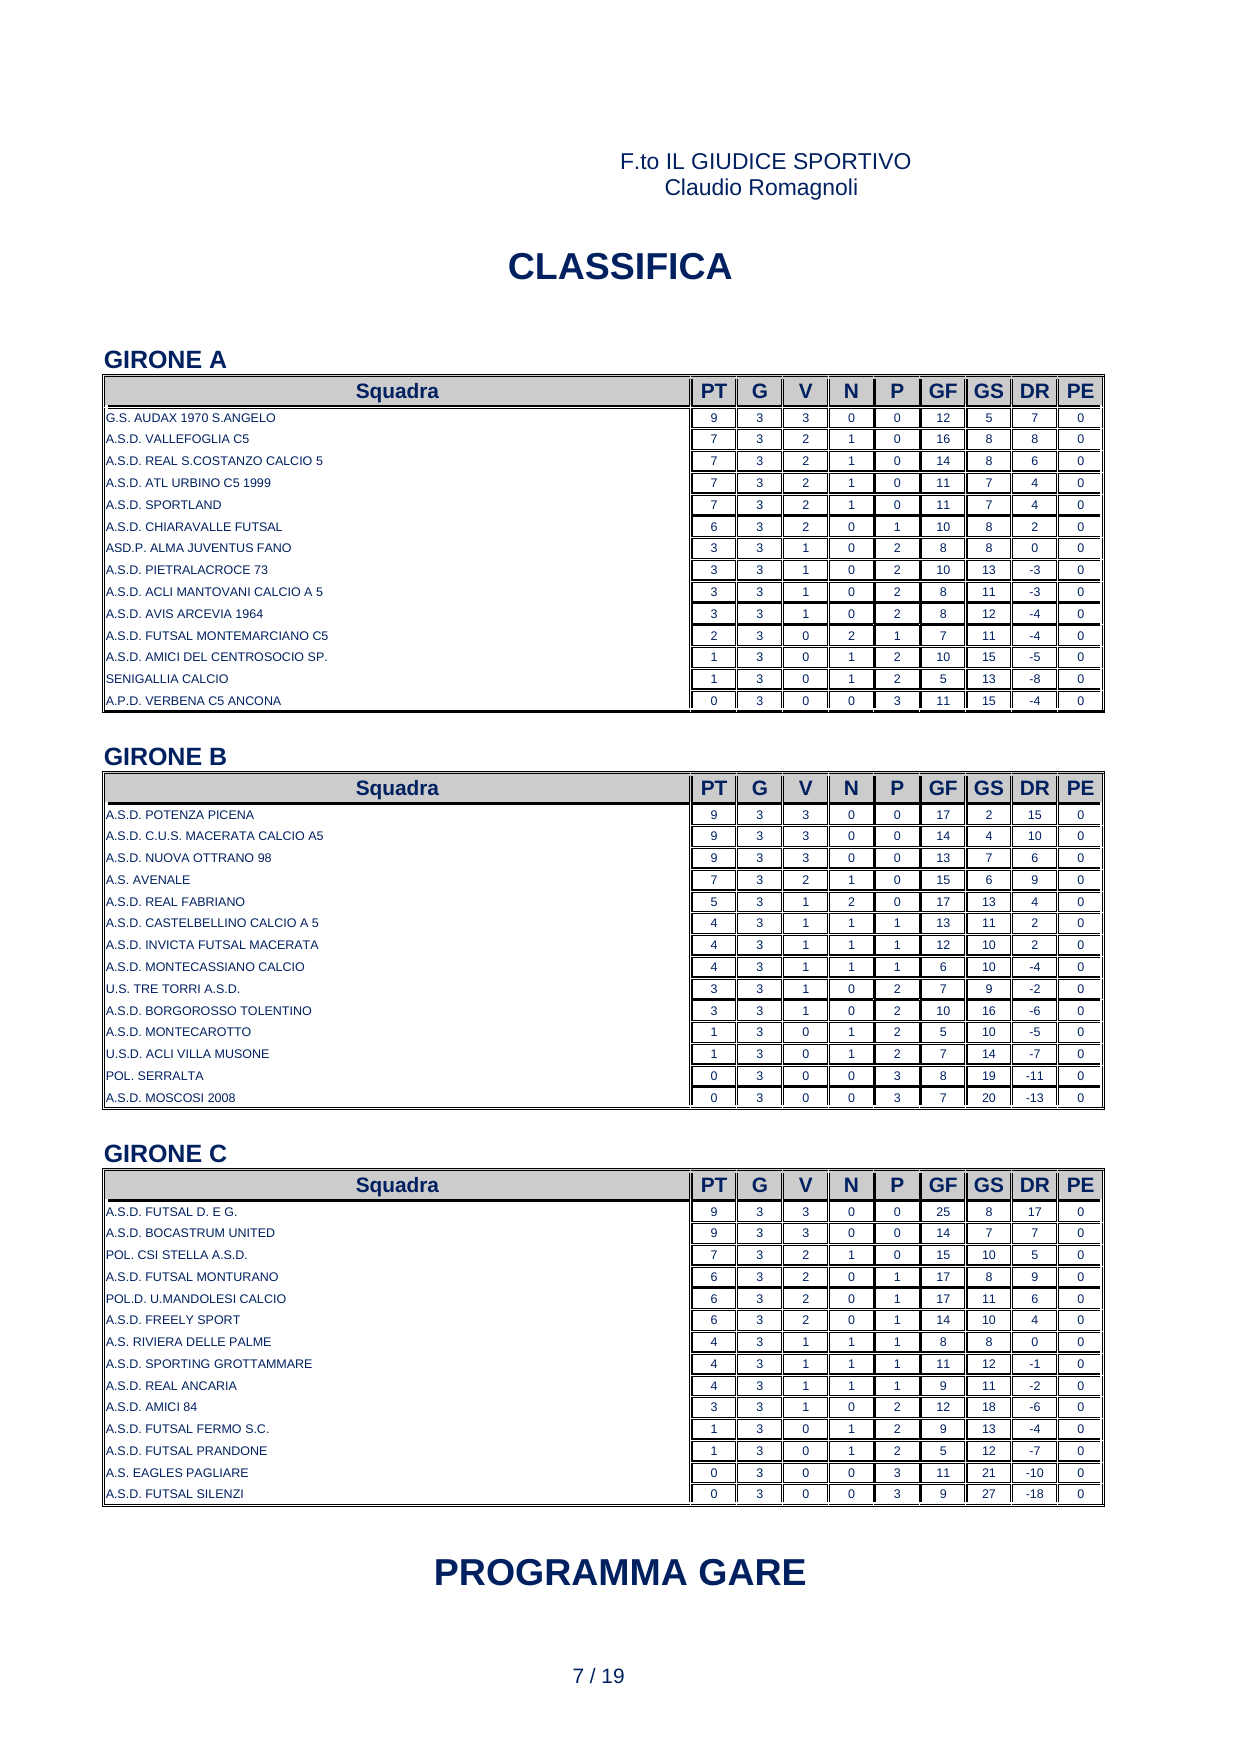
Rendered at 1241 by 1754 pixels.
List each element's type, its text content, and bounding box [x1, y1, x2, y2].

table_cell -18 [1012, 1485, 1058, 1504]
table_cell 0 [1059, 492, 1102, 514]
table_header GS [966, 774, 1012, 802]
table_cell 1 [876, 914, 919, 933]
table_cell 0 [830, 409, 873, 427]
table_cell 0 [830, 980, 873, 998]
table_cell -4 [1013, 958, 1056, 976]
table_header PT [691, 774, 737, 802]
table_cell 12 [922, 1398, 964, 1417]
table_cell 5 [922, 670, 964, 688]
table_header GF [920, 1169, 966, 1199]
table_cell 9 [1013, 1268, 1056, 1286]
table_cell 1 [784, 1001, 827, 1020]
table_cell 7 [693, 496, 735, 514]
table_cell 20 [966, 1088, 1012, 1107]
table_cell 0 [1013, 1333, 1056, 1351]
table_cell 8 [922, 583, 964, 601]
table_cell 0 [830, 1268, 873, 1286]
table_cell 3 [874, 692, 920, 710]
table_cell 3 [738, 1001, 781, 1020]
table_cell ASD.P. ALMA JUVENTUS FANO [105, 536, 689, 557]
table_cell A.S.D. PIETRALACROCE 73 [105, 558, 689, 579]
table_cell 3 [693, 604, 735, 623]
text CLASSIFICA [103, 244, 1137, 287]
table_cell 3 [693, 1398, 735, 1417]
table_cell 0 [1059, 1199, 1102, 1221]
table_cell 15 [922, 1246, 964, 1264]
table_cell 18 [968, 1398, 1010, 1417]
table_cell 0 [1059, 1438, 1102, 1460]
table_header DR [1012, 774, 1058, 802]
table_cell 3 [738, 805, 781, 824]
table_cell 17 [922, 805, 964, 824]
table_cell 3 [738, 1045, 781, 1063]
table_cell 3 [784, 849, 827, 867]
table_cell 9 [922, 1420, 964, 1438]
table_cell 3 [738, 409, 781, 427]
table_cell -8 [1013, 670, 1056, 688]
table_cell 3 [738, 430, 781, 449]
table_cell 8 [968, 430, 1010, 449]
table_cell 2 [784, 430, 827, 449]
table_cell 3 [738, 893, 781, 911]
table_cell 8 [922, 1333, 964, 1351]
table_cell 11 [968, 626, 1010, 644]
table_cell -1 [1013, 1355, 1056, 1373]
table_cell 15 [1013, 805, 1056, 824]
table_cell 8 [922, 539, 964, 557]
table_cell -11 [1013, 1067, 1056, 1085]
table_cell 0 [1059, 1373, 1102, 1395]
table_cell 0 [1059, 998, 1103, 1020]
table_cell 7 [968, 474, 1010, 492]
table_cell 10 [922, 517, 964, 536]
table_cell 8 [968, 517, 1010, 536]
table_cell 1 [876, 1355, 919, 1373]
table_header PE [1058, 377, 1102, 405]
table_cell 7 [693, 430, 735, 449]
table_cell 15 [966, 692, 1012, 710]
table_cell 3 [738, 1377, 781, 1395]
table_header Squadra [105, 1169, 691, 1199]
table_cell 1 [830, 914, 873, 933]
table_cell 7 [968, 496, 1010, 514]
table_cell 10 [968, 958, 1010, 976]
table_cell 8 [968, 539, 1010, 557]
table_cell 0 [876, 430, 919, 449]
table_cell 2 [876, 1442, 919, 1460]
table_header PT [691, 377, 737, 405]
table_cell 0 [1059, 1330, 1102, 1351]
table_cell 17 [922, 1289, 964, 1308]
table_cell 10 [922, 1001, 964, 1020]
table_cell 2 [784, 1268, 827, 1286]
table_cell 1 [784, 1355, 827, 1373]
table_cell 3 [738, 1202, 781, 1221]
table_cell -3 [1013, 561, 1056, 579]
table_cell 3 [738, 539, 781, 557]
table_cell 7 [693, 1246, 735, 1264]
table_cell 3 [738, 583, 781, 601]
table_cell -5 [1013, 1023, 1056, 1041]
table_cell 0 [830, 1289, 873, 1308]
table_cell 1 [876, 1311, 919, 1329]
table_cell 4 [1013, 474, 1056, 492]
table_cell 12 [968, 1355, 1010, 1373]
table_cell -5 [1013, 648, 1056, 666]
table_cell 0 [876, 871, 919, 889]
table_header N [829, 1169, 874, 1199]
table_cell 13 [968, 893, 1010, 911]
table_cell 2 [784, 496, 827, 514]
table_cell 4 [693, 1355, 735, 1373]
table_cell 3 [693, 980, 735, 998]
table_cell 0 [1059, 889, 1102, 911]
table_cell 0 [1059, 802, 1102, 824]
table_cell 0 [1059, 601, 1102, 623]
table_cell 3 [738, 1311, 781, 1329]
table_cell A.S.D. C.U.S. MACERATA CALCIO A5 [105, 824, 689, 846]
table_cell 3 [738, 1023, 781, 1041]
table_header P [874, 375, 920, 405]
table_cell 3 [738, 1398, 781, 1417]
table_cell 1 [784, 936, 827, 954]
table_cell 0 [691, 1485, 737, 1504]
table_cell 3 [784, 805, 827, 824]
table_cell 21 [968, 1464, 1010, 1482]
table_cell A.S.D. BORGOROSSO TOLENTINO [105, 998, 689, 1020]
table_cell 16 [922, 430, 964, 449]
table_cell 6 [1013, 1289, 1056, 1308]
table_cell 7 [1013, 409, 1056, 427]
text GIRONE A [103, 345, 1137, 374]
table_header GF [920, 375, 966, 405]
table_cell 1 [693, 1023, 735, 1041]
table_cell 8 [922, 604, 964, 623]
table_cell 1 [830, 1377, 873, 1395]
table_cell 0 [783, 692, 828, 710]
table_cell 2 [876, 648, 919, 666]
table_cell 1 [830, 936, 873, 954]
table_cell 2 [1013, 914, 1056, 933]
table_cell 8 [968, 1202, 1010, 1221]
table_cell A.S.D. AVIS ARCEVIA 1964 [105, 601, 689, 623]
table_cell 5 [1013, 1246, 1056, 1264]
table_cell 0 [691, 692, 737, 710]
table_cell 10 [968, 1023, 1010, 1041]
table_cell 3 [738, 958, 781, 976]
table_cell 11 [920, 688, 966, 710]
table_cell 8 [1013, 430, 1056, 449]
table_cell 1 [784, 893, 827, 911]
text GIRONE B [103, 742, 1137, 771]
table_header P [874, 772, 920, 802]
table_cell 3 [738, 914, 781, 933]
table_cell 9 [693, 805, 735, 824]
table_cell 3 [738, 452, 781, 470]
table_header V [783, 377, 828, 405]
table_cell 13 [922, 914, 964, 933]
table_cell A.S.D. ACLI MANTOVANI CALCIO A 5 [105, 579, 689, 601]
table_cell 1 [784, 1333, 827, 1351]
table_cell 3 [876, 1067, 919, 1085]
table_cell A.S.D. SPORTLAND [105, 492, 689, 514]
table_cell 2 [784, 452, 827, 470]
table_cell 1 [693, 1045, 735, 1063]
table_cell 1 [784, 914, 827, 933]
table_cell 4 [693, 1333, 735, 1351]
table_cell 9 [920, 1482, 966, 1504]
table_cell 3 [738, 936, 781, 954]
table_cell A.S.D. CHIARAVALLE FUTSAL [105, 514, 689, 536]
table_cell 7 [922, 980, 964, 998]
table_header Squadra [104, 375, 691, 405]
table_cell 0 [1059, 623, 1103, 644]
table_cell 9 [968, 980, 1010, 998]
table_cell 8 [968, 1333, 1010, 1351]
table_cell 0 [1059, 1460, 1102, 1482]
table_cell 0 [1058, 1417, 1103, 1438]
table_cell 1 [830, 1045, 873, 1063]
table_cell 0 [1059, 558, 1102, 579]
table_cell 0 [1059, 1351, 1102, 1373]
table_cell 0 [830, 539, 873, 557]
table_cell 14 [922, 452, 964, 470]
table_cell 2 [876, 539, 919, 557]
table_cell 0 [784, 670, 827, 688]
table_cell 6 [693, 1268, 735, 1286]
table_cell 10 [968, 936, 1010, 954]
table_cell 2 [1013, 936, 1056, 954]
table_cell 1 [693, 1442, 735, 1460]
table_cell A.S.D. REAL ANCARIA [105, 1373, 689, 1395]
table_cell 1 [876, 1268, 919, 1286]
table_cell 10 [1013, 827, 1056, 846]
table_cell 3 [738, 496, 781, 514]
table_cell 0 [784, 1045, 827, 1063]
table_cell -4 [1013, 604, 1056, 623]
table_cell 0 [784, 1464, 827, 1482]
table_cell 8 [922, 1067, 964, 1085]
table_cell 0 [1058, 933, 1103, 954]
table_cell 13 [968, 670, 1010, 688]
table_cell POL.D. U.MANDOLESI CALCIO [105, 1286, 689, 1308]
table_cell 9 [693, 827, 735, 846]
table_cell -10 [1013, 1464, 1056, 1482]
table_cell 3 [738, 648, 781, 666]
table_cell 0 [1058, 911, 1103, 933]
table_header DR [1012, 377, 1058, 405]
table_cell -7 [1013, 1442, 1056, 1460]
table_header V [783, 774, 828, 802]
table_cell 2 [784, 871, 827, 889]
table_cell 0 [691, 1088, 737, 1107]
table_cell -4 [1012, 692, 1058, 710]
table_cell 0 [830, 1464, 873, 1482]
table_header V [783, 1171, 828, 1199]
table_cell 2 [876, 1420, 919, 1438]
table_cell 1 [784, 561, 827, 579]
table_cell 11 [922, 496, 964, 514]
table_cell 14 [968, 1045, 1010, 1063]
table_cell A.S.D. VALLEFOGLIA C5 [105, 427, 689, 449]
table_cell 0 [783, 1485, 828, 1504]
table_cell 9 [693, 409, 735, 427]
table_cell 1 [784, 539, 827, 557]
table_cell -3 [1013, 583, 1056, 601]
table_header G [737, 377, 783, 405]
table_cell A.S.D. MONTECAROTTO [105, 1020, 689, 1041]
table_cell 0 [1059, 1264, 1102, 1286]
table_cell 8 [968, 452, 1010, 470]
table_cell 1 [876, 936, 919, 954]
table_cell 3 [737, 1485, 783, 1504]
table_cell 0 [1059, 954, 1102, 976]
table_cell 0 [1059, 514, 1102, 536]
table_cell 0 [876, 849, 919, 867]
table_cell 7 [922, 626, 964, 644]
table_cell -4 [1013, 1420, 1056, 1438]
table_cell 0 [876, 496, 919, 514]
table_cell 3 [738, 849, 781, 867]
table_cell 11 [968, 583, 1010, 601]
table_cell A.S.D. FUTSAL SILENZI [105, 1482, 691, 1504]
table_cell 3 [693, 583, 735, 601]
table_cell 0 [830, 1202, 873, 1221]
table_cell 1 [784, 980, 827, 998]
table_cell 25 [922, 1202, 964, 1221]
text F.to IL GIUDICE SPORTIVO [103, 148, 1137, 174]
table_cell 2 [876, 1045, 919, 1063]
table_cell A.S.D. POTENZA PICENA [105, 802, 689, 824]
table_cell 11 [922, 474, 964, 492]
table_cell 0 [830, 849, 873, 867]
table_cell 3 [738, 980, 781, 998]
table_cell 6 [693, 517, 735, 536]
table_header GS [966, 377, 1012, 405]
table_cell 0 [1013, 539, 1056, 557]
table_cell U.S. TRE TORRI A.S.D. [105, 976, 689, 998]
table_cell 0 [1058, 427, 1103, 449]
table_cell A.S.D. AMICI 84 [105, 1395, 689, 1417]
table_cell 2 [784, 474, 827, 492]
table_cell 6 [1013, 849, 1056, 867]
table_cell 0 [784, 1442, 827, 1460]
table_cell 12 [968, 1442, 1010, 1460]
table_cell 11 [968, 914, 1010, 933]
table_header GF [920, 772, 966, 802]
table_cell 0 [1058, 536, 1103, 557]
table_cell A.S.D. REAL FABRIANO [105, 889, 689, 911]
table_cell 6 [693, 1311, 735, 1329]
table_cell 15 [922, 871, 964, 889]
table_cell 0 [1058, 1085, 1102, 1107]
table_cell 11 [968, 1377, 1010, 1395]
table_cell 0 [1058, 824, 1103, 846]
table_cell SENIGALLIA CALCIO [105, 666, 689, 688]
table_cell 0 [1058, 1308, 1103, 1329]
table_cell -4 [1013, 626, 1056, 644]
table_cell 0 [693, 1067, 735, 1085]
table_cell 12 [922, 936, 964, 954]
table_cell 3 [738, 1067, 781, 1085]
table_cell 2 [784, 1289, 827, 1308]
table_cell 1 [876, 1377, 919, 1395]
table_header Squadra [104, 772, 691, 802]
table_cell 0 [830, 805, 873, 824]
table_cell 3 [738, 1355, 781, 1373]
table_cell 14 [922, 827, 964, 846]
table_cell 0 [830, 1224, 873, 1242]
table_cell 15 [968, 648, 1010, 666]
table_cell 2 [876, 980, 919, 998]
table_cell 3 [784, 1224, 827, 1242]
table_cell -6 [1013, 1001, 1056, 1020]
table_cell 6 [922, 958, 964, 976]
table_cell POL. CSI STELLA A.S.D. [105, 1243, 689, 1264]
table_cell 3 [738, 561, 781, 579]
table_cell 0 [1059, 1041, 1102, 1063]
table_cell 3 [693, 539, 735, 557]
table_cell 2 [784, 1311, 827, 1329]
table_cell 0 [1058, 1221, 1103, 1242]
table_header PE [1058, 1171, 1102, 1199]
table_cell 6 [1013, 452, 1056, 470]
table_cell 0 [1059, 1243, 1102, 1264]
table_cell 1 [830, 1023, 873, 1041]
table_cell 0 [784, 626, 827, 644]
table_cell 1 [830, 1420, 873, 1438]
table_cell 0 [830, 561, 873, 579]
table_cell A.S.D. NUOVA OTTRANO 98 [105, 846, 689, 867]
table_cell 7 [693, 452, 735, 470]
table_cell 1 [830, 474, 873, 492]
table_cell 6 [968, 871, 1010, 889]
table_cell 0 [829, 692, 874, 710]
table_cell 7 [693, 871, 735, 889]
table_cell 1 [830, 871, 873, 889]
table_cell 4 [693, 958, 735, 976]
table_cell 0 [830, 604, 873, 623]
table_header PT [691, 1171, 737, 1199]
table_header N [829, 375, 874, 405]
table_cell 2 [876, 1001, 919, 1020]
table_cell 1 [693, 648, 735, 666]
table_cell U.S.D. ACLI VILLA MUSONE [105, 1041, 689, 1063]
table_cell A.S.D. FUTSAL MONTURANO [105, 1264, 689, 1286]
table_cell 17 [1013, 1202, 1056, 1221]
table_cell A.P.D. VERBENA C5 ANCONA [105, 688, 691, 710]
table_cell 0 [876, 1202, 919, 1221]
table_cell A.S.D. FUTSAL MONTEMARCIANO C5 [105, 623, 689, 644]
table_cell 3 [738, 1464, 781, 1482]
table_cell POL. SERRALTA [105, 1063, 689, 1085]
table_cell 0 [783, 1088, 828, 1107]
table_cell 2 [876, 561, 919, 579]
table_cell 3 [784, 409, 827, 427]
table_cell 7 [1013, 1224, 1056, 1242]
table_cell 0 [1059, 976, 1102, 998]
table_cell 6 [693, 1289, 735, 1308]
table_cell 3 [737, 1088, 783, 1107]
table_cell 0 [1058, 1020, 1103, 1041]
table_cell A.S.D. SPORTING GROTTAMMARE [105, 1351, 689, 1373]
table_cell -2 [1013, 1377, 1056, 1395]
table_cell 3 [874, 1088, 920, 1107]
table_cell 5 [922, 1023, 964, 1041]
table_cell 13 [968, 561, 1010, 579]
table_cell A.S.D. CASTELBELLINO CALCIO A 5 [105, 911, 689, 933]
table_cell 14 [922, 1224, 964, 1242]
table_cell 3 [876, 1464, 919, 1482]
table_cell 3 [738, 1420, 781, 1438]
table_cell 0 [784, 1023, 827, 1041]
table_cell 1 [830, 452, 873, 470]
table_cell 0 [1058, 1395, 1103, 1417]
table_cell 7 [968, 1224, 1010, 1242]
table_cell 12 [968, 604, 1010, 623]
table_cell 0 [1058, 846, 1103, 867]
table_cell 0 [830, 1001, 873, 1020]
table_cell 3 [738, 1442, 781, 1460]
table_cell -7 [1013, 1045, 1056, 1063]
table_cell 17 [922, 1268, 964, 1286]
table_cell 0 [1059, 470, 1102, 492]
table_cell 9 [922, 1377, 964, 1395]
table_cell A.S.D. MONTECASSIANO CALCIO [105, 954, 689, 976]
table_cell 1 [693, 1420, 735, 1438]
table_cell 1 [876, 1289, 919, 1308]
table_header DR [1012, 1171, 1058, 1199]
table_header N [829, 772, 874, 802]
table_cell 0 [829, 1485, 874, 1504]
table_cell 0 [784, 648, 827, 666]
table_cell 5 [693, 893, 735, 911]
table_cell 1 [876, 958, 919, 976]
table_cell 1 [830, 1246, 873, 1264]
table_cell 7 [693, 474, 735, 492]
table_cell 0 [876, 474, 919, 492]
table_cell 11 [922, 1464, 964, 1482]
table_cell A.S.D. FREELY SPORT [105, 1308, 689, 1329]
table_cell 0 [1059, 867, 1102, 889]
table_cell 0 [876, 1246, 919, 1264]
table_cell 27 [966, 1485, 1012, 1504]
table_cell 3 [738, 1268, 781, 1286]
table_cell 3 [738, 1224, 781, 1242]
table_cell -2 [1013, 980, 1056, 998]
table_cell 1 [784, 958, 827, 976]
table_cell 3 [738, 1333, 781, 1351]
table_header G [737, 774, 783, 802]
table_cell -13 [1012, 1088, 1058, 1107]
table_cell 1 [693, 670, 735, 688]
table_cell 0 [876, 1224, 919, 1242]
table_cell 7 [968, 849, 1010, 867]
table_cell 10 [922, 561, 964, 579]
table_cell 1 [876, 1333, 919, 1351]
table_cell 0 [876, 805, 919, 824]
table_cell A.S. AVENALE [105, 867, 689, 889]
table_cell 0 [1059, 405, 1102, 427]
table_header GS [966, 1171, 1012, 1199]
table_cell 3 [738, 670, 781, 688]
table_cell 1 [830, 648, 873, 666]
table_cell 0 [784, 1067, 827, 1085]
table_cell 0 [1058, 688, 1102, 710]
table_cell 9 [693, 1202, 735, 1221]
table_cell 1 [830, 1442, 873, 1460]
table_header PE [1058, 774, 1102, 802]
table_cell 1 [784, 1377, 827, 1395]
table_cell 3 [738, 474, 781, 492]
table_cell 2 [876, 604, 919, 623]
table_cell 4 [693, 936, 735, 954]
table_cell 0 [784, 1420, 827, 1438]
table_header G [737, 1171, 783, 1199]
table_cell 2 [968, 805, 1010, 824]
table_cell 5 [922, 1442, 964, 1460]
table_cell 0 [830, 827, 873, 846]
table_cell 0 [1059, 579, 1102, 601]
table_cell 3 [784, 827, 827, 846]
table_cell 2 [830, 626, 873, 644]
table_cell 3 [737, 692, 783, 710]
table_cell 1 [830, 430, 873, 449]
table_cell 1 [876, 626, 919, 644]
table_cell 0 [1058, 1482, 1103, 1504]
table_cell 12 [922, 409, 964, 427]
table_cell 0 [1059, 1286, 1102, 1308]
table_cell 2 [693, 626, 735, 644]
table_cell G.S. AUDAX 1970 S.ANGELO [105, 405, 689, 427]
table_cell 13 [922, 849, 964, 867]
table_cell 9 [693, 1224, 735, 1242]
table_cell 0 [1059, 1063, 1102, 1085]
table_cell 2 [784, 1246, 827, 1264]
table_cell 11 [922, 1355, 964, 1373]
table_cell 3 [874, 1485, 920, 1504]
table_cell 3 [738, 604, 781, 623]
table_cell 2 [876, 583, 919, 601]
table_cell 3 [738, 626, 781, 644]
table_cell 0 [876, 827, 919, 846]
table_cell A.S.D. AMICI DEL CENTROSOCIO SP. [105, 645, 689, 666]
table_cell 3 [784, 1202, 827, 1221]
table_cell A.S.D. FUTSAL FERMO S.C. [105, 1417, 689, 1438]
table_cell 4 [968, 827, 1010, 846]
table_cell 13 [968, 1420, 1010, 1438]
table_cell 4 [1013, 496, 1056, 514]
table_cell 4 [1013, 893, 1056, 911]
table_cell 1 [784, 583, 827, 601]
table_cell A.S.D. FUTSAL D. E G. [105, 1199, 689, 1221]
table_cell 1 [784, 604, 827, 623]
table_cell 1 [830, 1355, 873, 1373]
table_cell 4 [693, 1377, 735, 1395]
table_cell 0 [829, 1088, 874, 1107]
table_cell 7 [922, 1045, 964, 1063]
table_cell 1 [830, 958, 873, 976]
table_cell 0 [830, 1311, 873, 1329]
text GIRONE C [103, 1139, 1137, 1167]
table_cell 0 [876, 452, 919, 470]
table_cell 0 [1058, 449, 1103, 470]
table_cell 17 [922, 893, 964, 911]
table_cell 19 [968, 1067, 1010, 1085]
table_cell 10 [968, 1311, 1010, 1329]
table_cell 0 [876, 893, 919, 911]
table_cell 10 [922, 648, 964, 666]
table_cell 0 [1059, 666, 1102, 688]
table_cell 1 [830, 670, 873, 688]
table_cell 16 [968, 1001, 1010, 1020]
table_cell A.S.D. INVICTA FUTSAL MACERATA [105, 933, 689, 954]
table_cell 0 [830, 1067, 873, 1085]
table_cell A.S. RIVIERA DELLE PALME [105, 1330, 689, 1351]
text PROGRAMMA GARE [103, 1550, 1137, 1593]
table_cell 3 [738, 827, 781, 846]
table_cell 4 [693, 914, 735, 933]
table_cell 0 [830, 517, 873, 536]
table_cell A.S.D. REAL S.COSTANZO CALCIO 5 [105, 449, 689, 470]
table_cell 3 [738, 871, 781, 889]
text Claudio Romagnoli [103, 174, 1137, 200]
table_cell 0 [830, 583, 873, 601]
table_cell 3 [738, 1289, 781, 1308]
table_cell 4 [1013, 1311, 1056, 1329]
table_cell 8 [968, 1268, 1010, 1286]
table_cell 0 [693, 1464, 735, 1482]
table_cell 2 [1013, 517, 1056, 536]
table_cell 9 [693, 849, 735, 867]
table_cell A.S.D. FUTSAL PRANDONE [105, 1438, 689, 1460]
table_cell 1 [830, 496, 873, 514]
table_cell 0 [876, 409, 919, 427]
table_cell 9 [1013, 871, 1056, 889]
table_cell A.S.D. ATL URBINO C5 1999 [105, 470, 689, 492]
table_cell 11 [968, 1289, 1010, 1308]
table_cell 3 [738, 1246, 781, 1264]
table_cell 1 [784, 1398, 827, 1417]
table_cell 2 [876, 1398, 919, 1417]
table_cell 5 [968, 409, 1010, 427]
table_cell A.S.D. MOSCOSI 2008 [105, 1085, 691, 1107]
table_cell 0 [830, 1398, 873, 1417]
table_cell 10 [968, 1246, 1010, 1264]
table_cell 0 [1059, 645, 1102, 666]
table_cell 2 [876, 1023, 919, 1041]
table_header P [874, 1169, 920, 1199]
table_cell 2 [784, 517, 827, 536]
table_cell 14 [922, 1311, 964, 1329]
table_cell 7 [920, 1085, 966, 1107]
table_cell -6 [1013, 1398, 1056, 1417]
table_cell 2 [830, 893, 873, 911]
table_cell A.S.D. BOCASTRUM UNITED [105, 1221, 689, 1242]
table_cell 1 [876, 517, 919, 536]
table_cell A.S. EAGLES PAGLIARE [105, 1460, 689, 1482]
table_cell 2 [876, 670, 919, 688]
table_cell 3 [693, 561, 735, 579]
table_cell 1 [830, 1333, 873, 1351]
table_cell 3 [738, 517, 781, 536]
table_cell 3 [693, 1001, 735, 1020]
